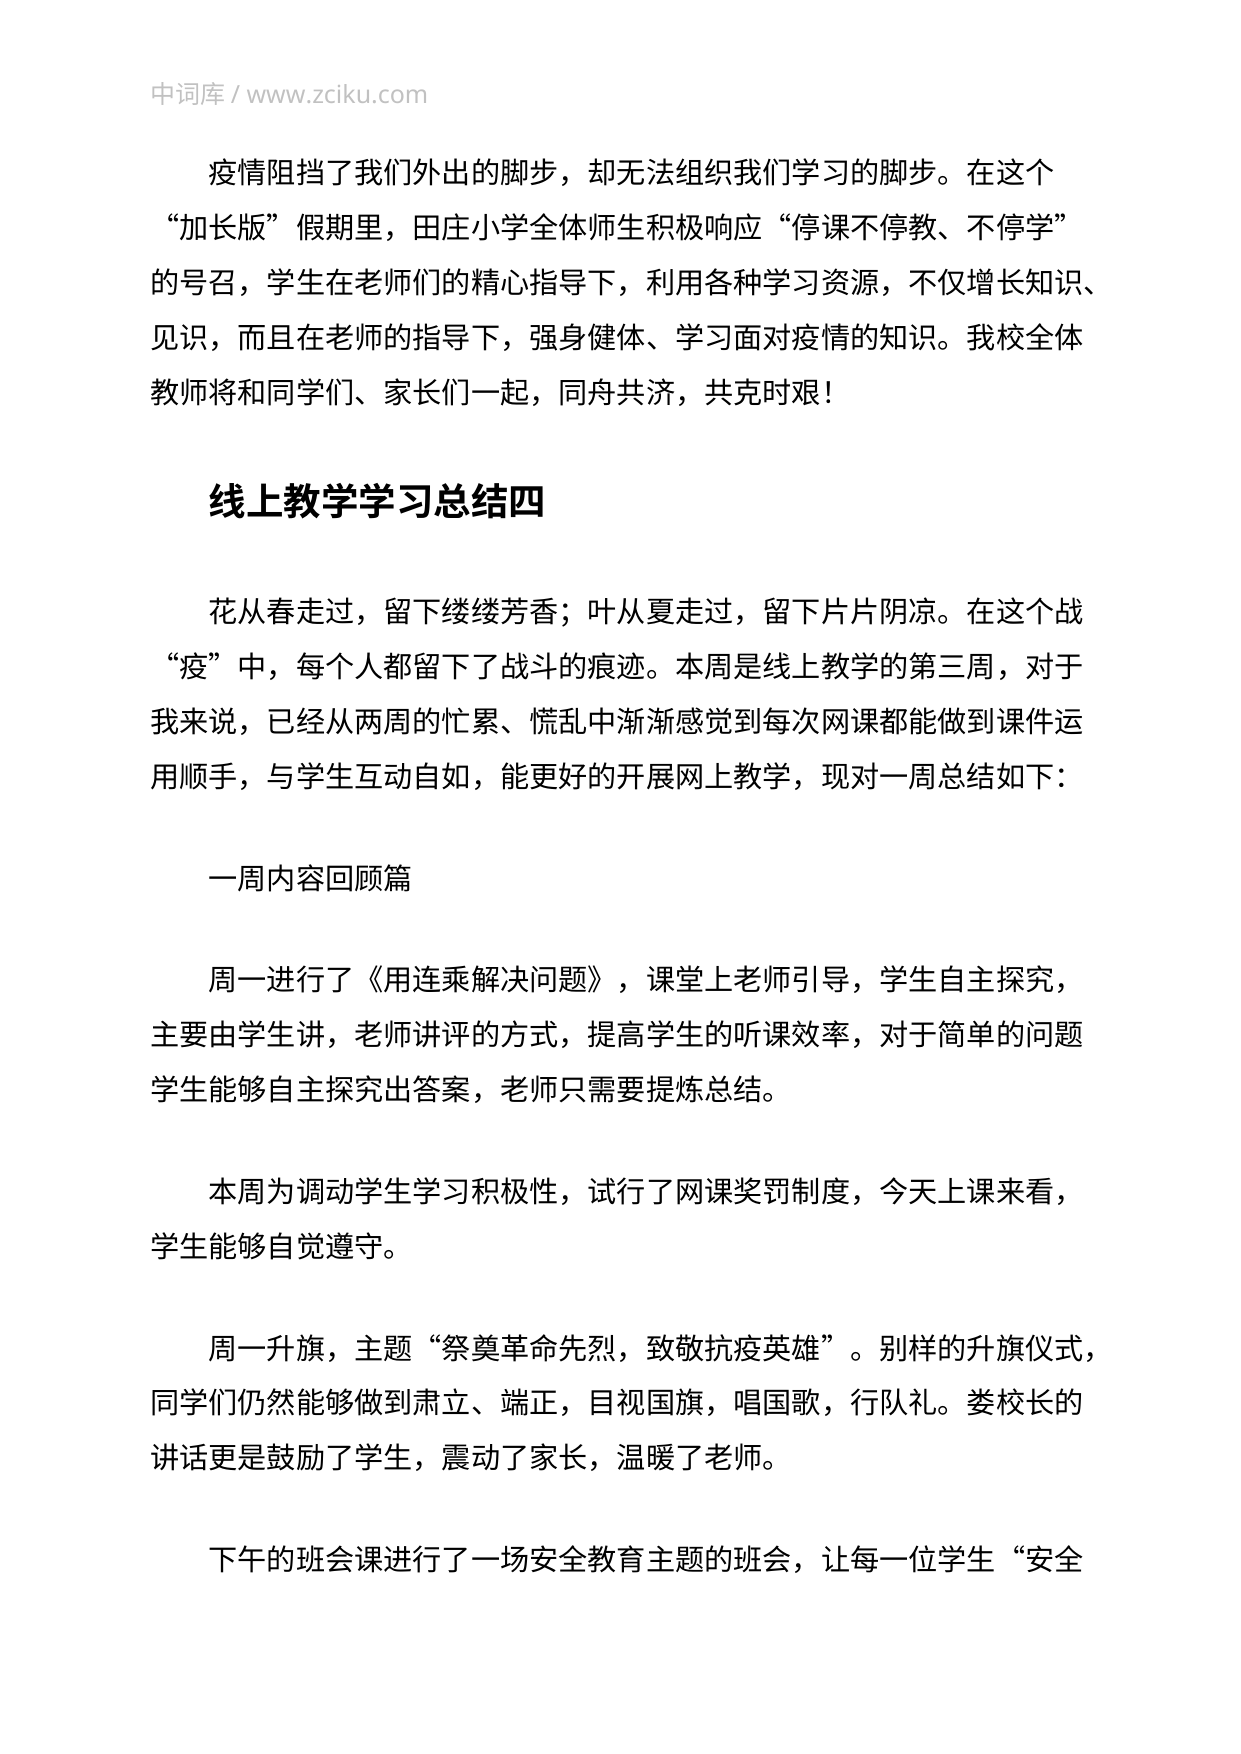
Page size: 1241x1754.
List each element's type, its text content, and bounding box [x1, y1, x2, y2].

text 周一升旗，主题“祭奠革命先烈，致敬抗疫英雄”。别样的升旗仪式，同学们仍然能够做到肃立、端正，目视国旗，唱国歌，行队礼。娄校长的讲话更是鼓励了学生，震动了家长，温暖了老师。 [150, 1325, 1090, 1477]
text 线上教学学习总结四 [150, 471, 1090, 526]
text 一周内容回顾篇 [150, 855, 1090, 897]
text 花从春走过，留下缕缕芳香；叶从夏走过，留下片片阴凉。在这个战“疫”中，每个人都留下了战斗的痕迹。本周是线上教学的第三周，对于我来说，已经从两周的忙累、慌乱中渐渐感觉到每次网课都能做到课件运用顺手，与学生互动自如，能更好的开展网上教学，现对一周总结如下： [150, 589, 1090, 796]
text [150, 1537, 1090, 1579]
text 疫情阻挡了我们外出的脚步，却无法组织我们学习的脚步。在这个“加长版”假期里，田庄小学全体师生积极响应“停课不停教、不停学”的号召，学生在老师们的精心指导下，利用各种学习资源，不仅增长知识、见识，而且在老师的指导下，强身健体、学习面对疫情的知识。我校全体教师将和同学们、家长们一起，同舟共济，共克时艰！ [150, 150, 1090, 412]
text 本周为调动学生学习积极性，试行了网课奖罚制度，今天上课来看，学生能够自觉遵守。 [150, 1168, 1090, 1266]
text 周一进行了《用连乘解决问题》，课堂上老师引导，学生自主探究，主要由学生讲，老师讲评的方式，提高学生的听课效率，对于简单的问题学生能够自主探究出答案，老师只需要提炼总结。 [150, 957, 1090, 1109]
